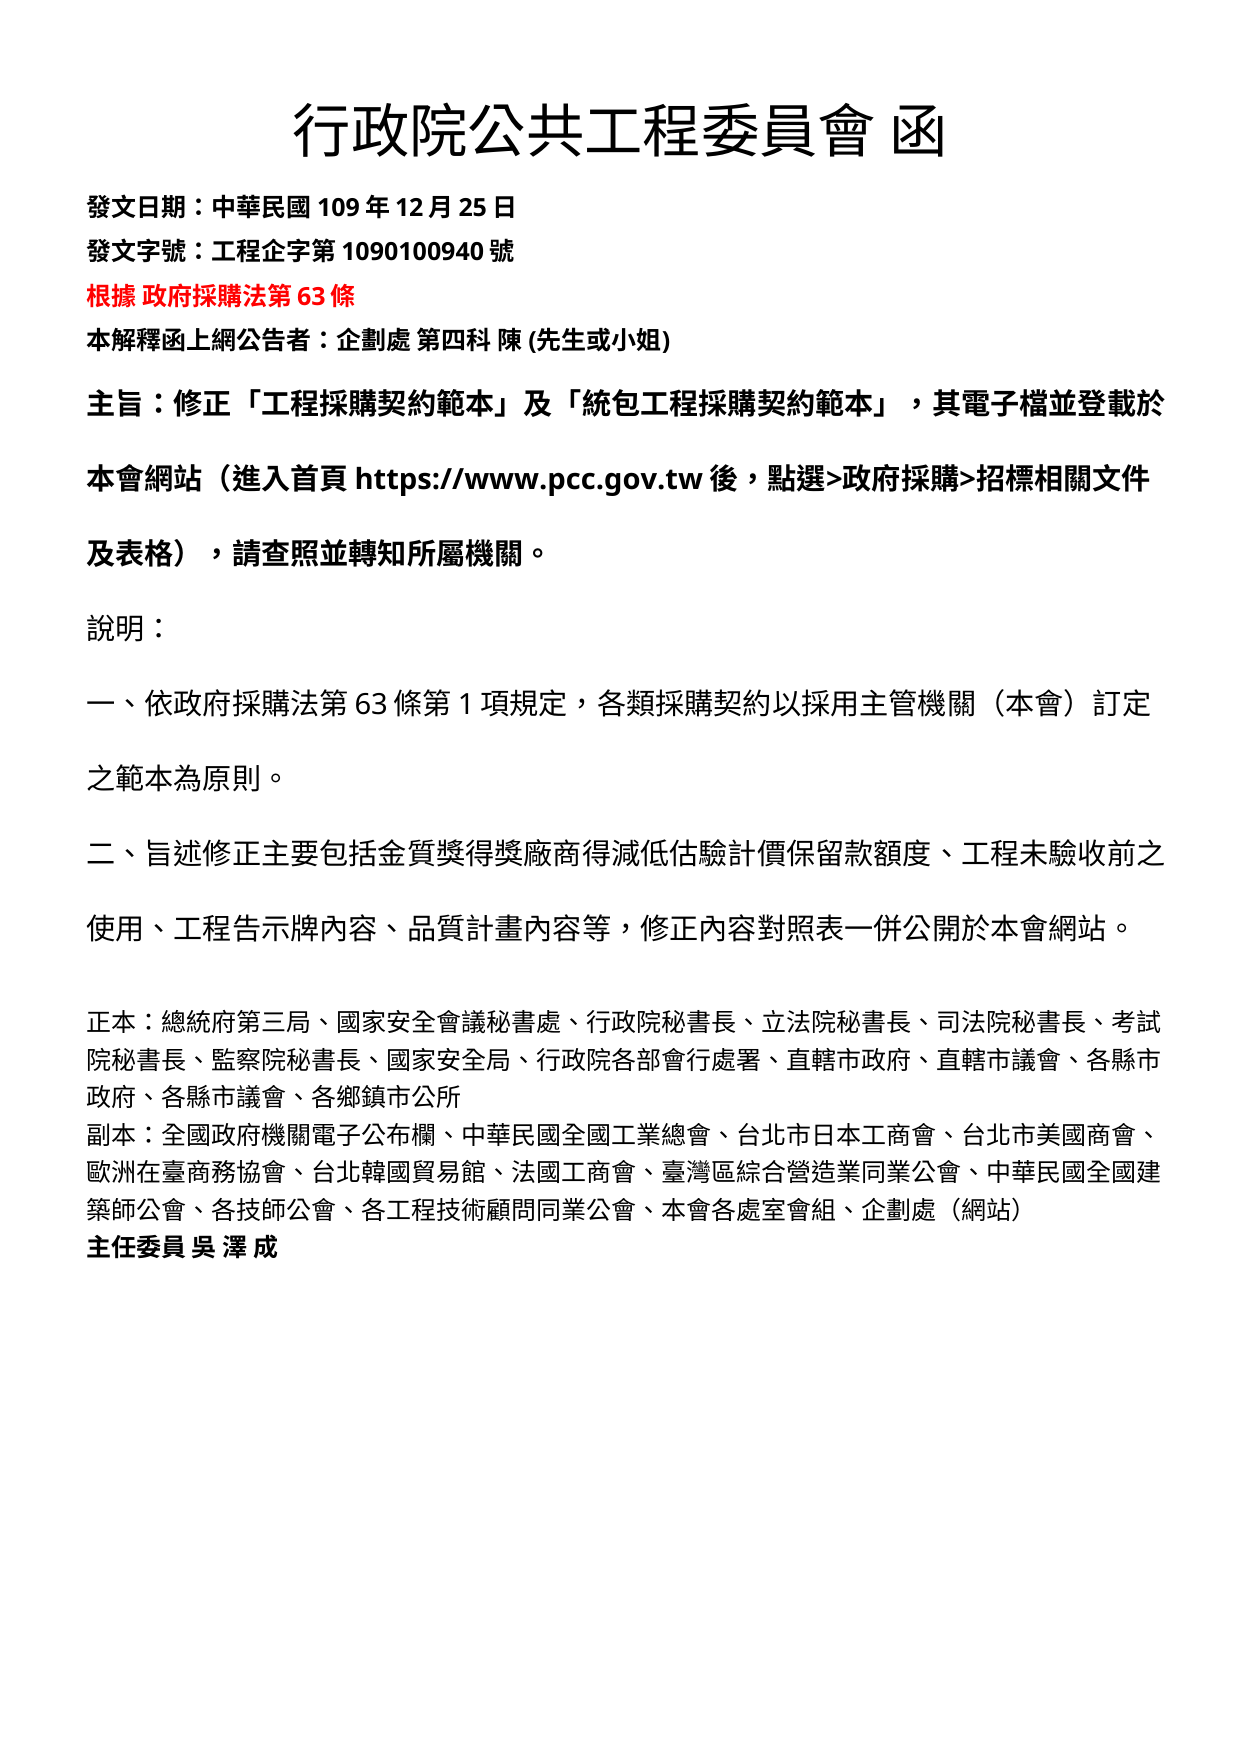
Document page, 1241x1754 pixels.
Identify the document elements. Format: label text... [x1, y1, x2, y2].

table_cell 本解釋函上網公告者：企劃處 第四科 陳 (先生或小姐) [84, 317, 1240, 360]
table_cell 根據 政府採購法第63條 [84, 273, 1240, 316]
table_header 主旨：修正「工程採購契約範本」及「統包工程採購契約範本」，其電子檔並登載於本會網站（進入首頁https://www.pcc.gov.tw後，點選>政府採購>招標相關文件及表格），請查照並轉知所屬機關。 說明： 一、依政府採購法第63條第1項規定，各類採購契約以採用主管機關（本會）訂定之範本為原則。 二、旨述修正主要包括金質獎得獎廠商得減低估驗計價保留款額度、工程未驗收前之使用、工程告示牌內容、品質計畫內容等，修正內容對照表一併公開於本會網站。 正本：總統府第三局、國家安全會議秘書處、行政院秘書長、立法院秘書長、司法院秘書長、考試院秘書長、監察院秘書長、國家安全局、行政院各部會行處署、直轄市政府、直轄市議會、各縣市政府、各縣市議會、各鄉鎮市公所 副本：全國政府機關電子公布欄、中華民國全國工業總會、台北市日本工商會、台北市美國商會、歐洲在臺商務協會、台北韓國貿易館、法國工商會、臺灣區綜合營造業同業公會、中華民國全國建築師公會、各技師公會、各工程技術顧問同業公會、本會各處室會組、企劃處（網站） 主任委員 吳 澤 成 [84, 362, 1173, 1268]
table_cell 發文字號：工程企字第1090100940號 [84, 229, 1240, 272]
table_header 發文日期：中華民國 109年12月25日 [84, 184, 1240, 227]
text 行政院公共工程委員會 函 [83, 71, 1157, 183]
